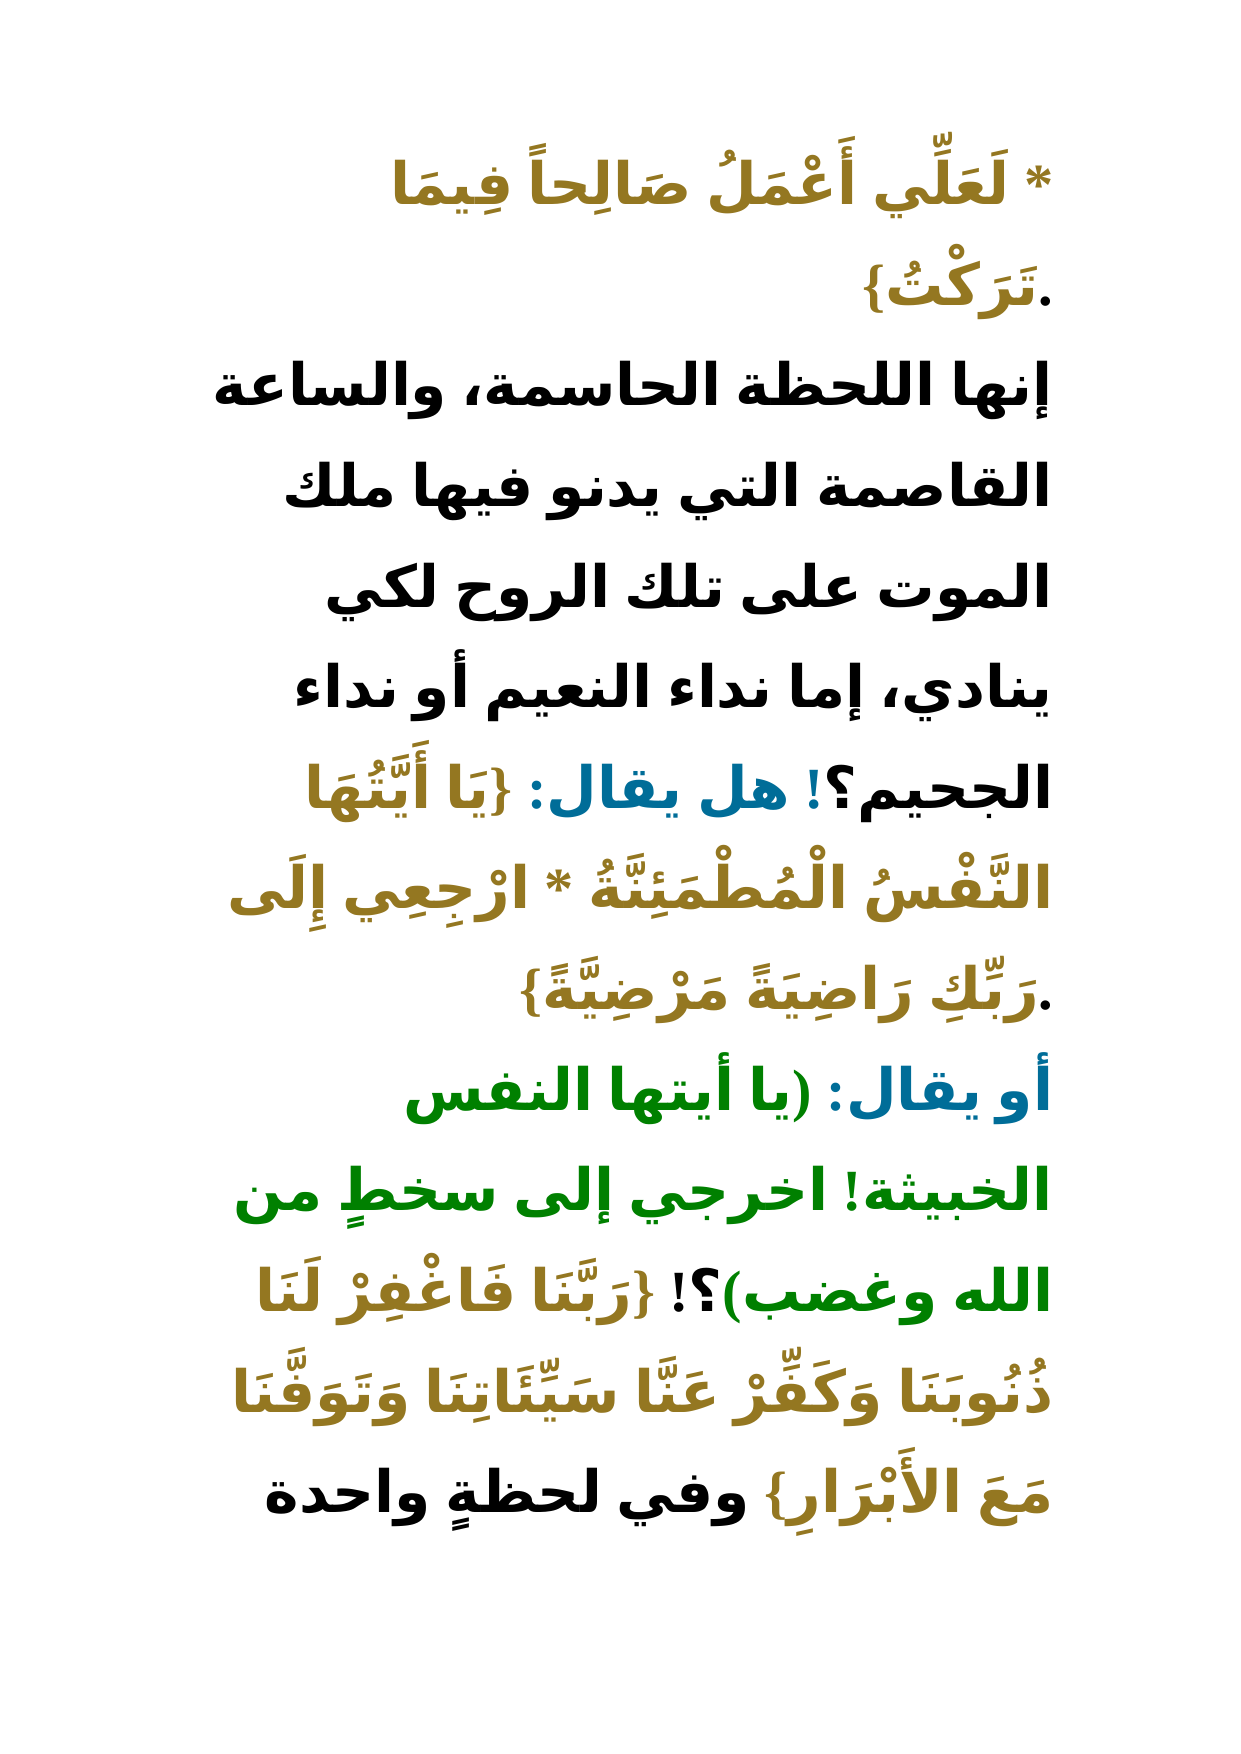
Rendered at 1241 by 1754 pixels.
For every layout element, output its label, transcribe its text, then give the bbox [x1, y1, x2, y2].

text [187, 1056, 1053, 1525]
text إنها اللحظة الحاسمة، والساعة القاصمة التي يدنو فيها ملك الموت على تلك الروح لكي ينادي، إما نداء النعيم أو نداء الجحيم؟! هل يقال: {يَا أَيَّتُهَا النَّفْسُ الْمُطْمَئِنَّةُ * ارْجِعِي إِلَى رَبِّكِ رَاضِيَةً مَرْضِيَّةً}. [187, 351, 1053, 1022]
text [187, 150, 1053, 318]
